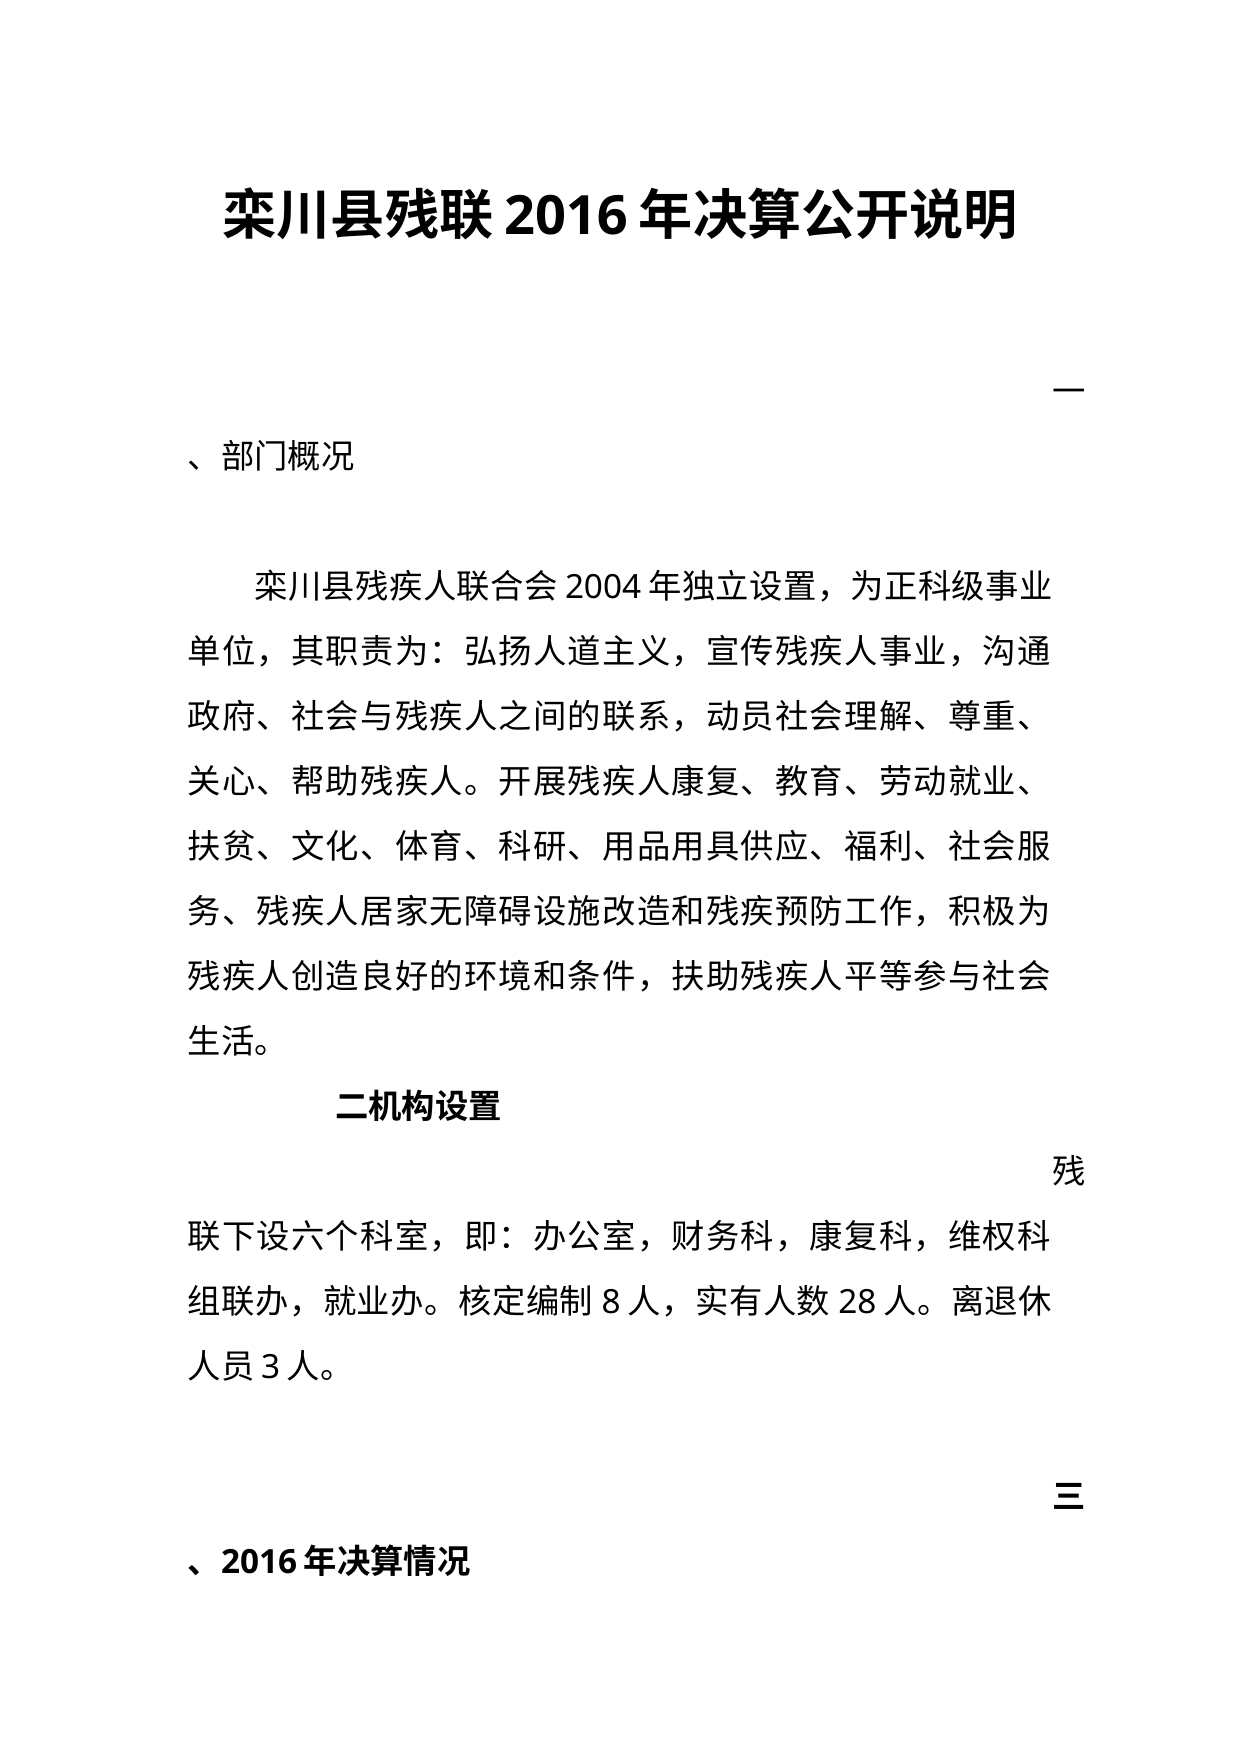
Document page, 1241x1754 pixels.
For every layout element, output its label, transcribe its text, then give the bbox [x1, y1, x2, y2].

text 残联下设六个科室，即：办公室，财务科，康复科，维权科，组联办，就业办。核定编制8人，实有人数28人。离退休人员3人。 [187, 1137, 1053, 1397]
text 栾川县残疾人联合会2004年独立设置，为正科级事业单位，其职责为：弘扬人道主义，宣传残疾人事业，沟通政府、社会与残疾人之间的联系，动员社会理解、尊重、关心、帮助残疾人。开展残疾人康复、教育、劳动就业、扶贫、文化、体育、科研、用品用具供应、福利、社会服务、残疾人居家无障碍设施改造和残疾预防工作，积极为残疾人创造良好的环境和条件，扶助残疾人平等参与社会生活。 [187, 552, 1053, 1072]
list 一、部门概况 [187, 357, 1053, 487]
text 栾川县残联2016年决算公开说明 [187, 162, 1053, 259]
text 三、2016年决算情况 [187, 1462, 1053, 1592]
text 二机构设置 [187, 1072, 1053, 1137]
